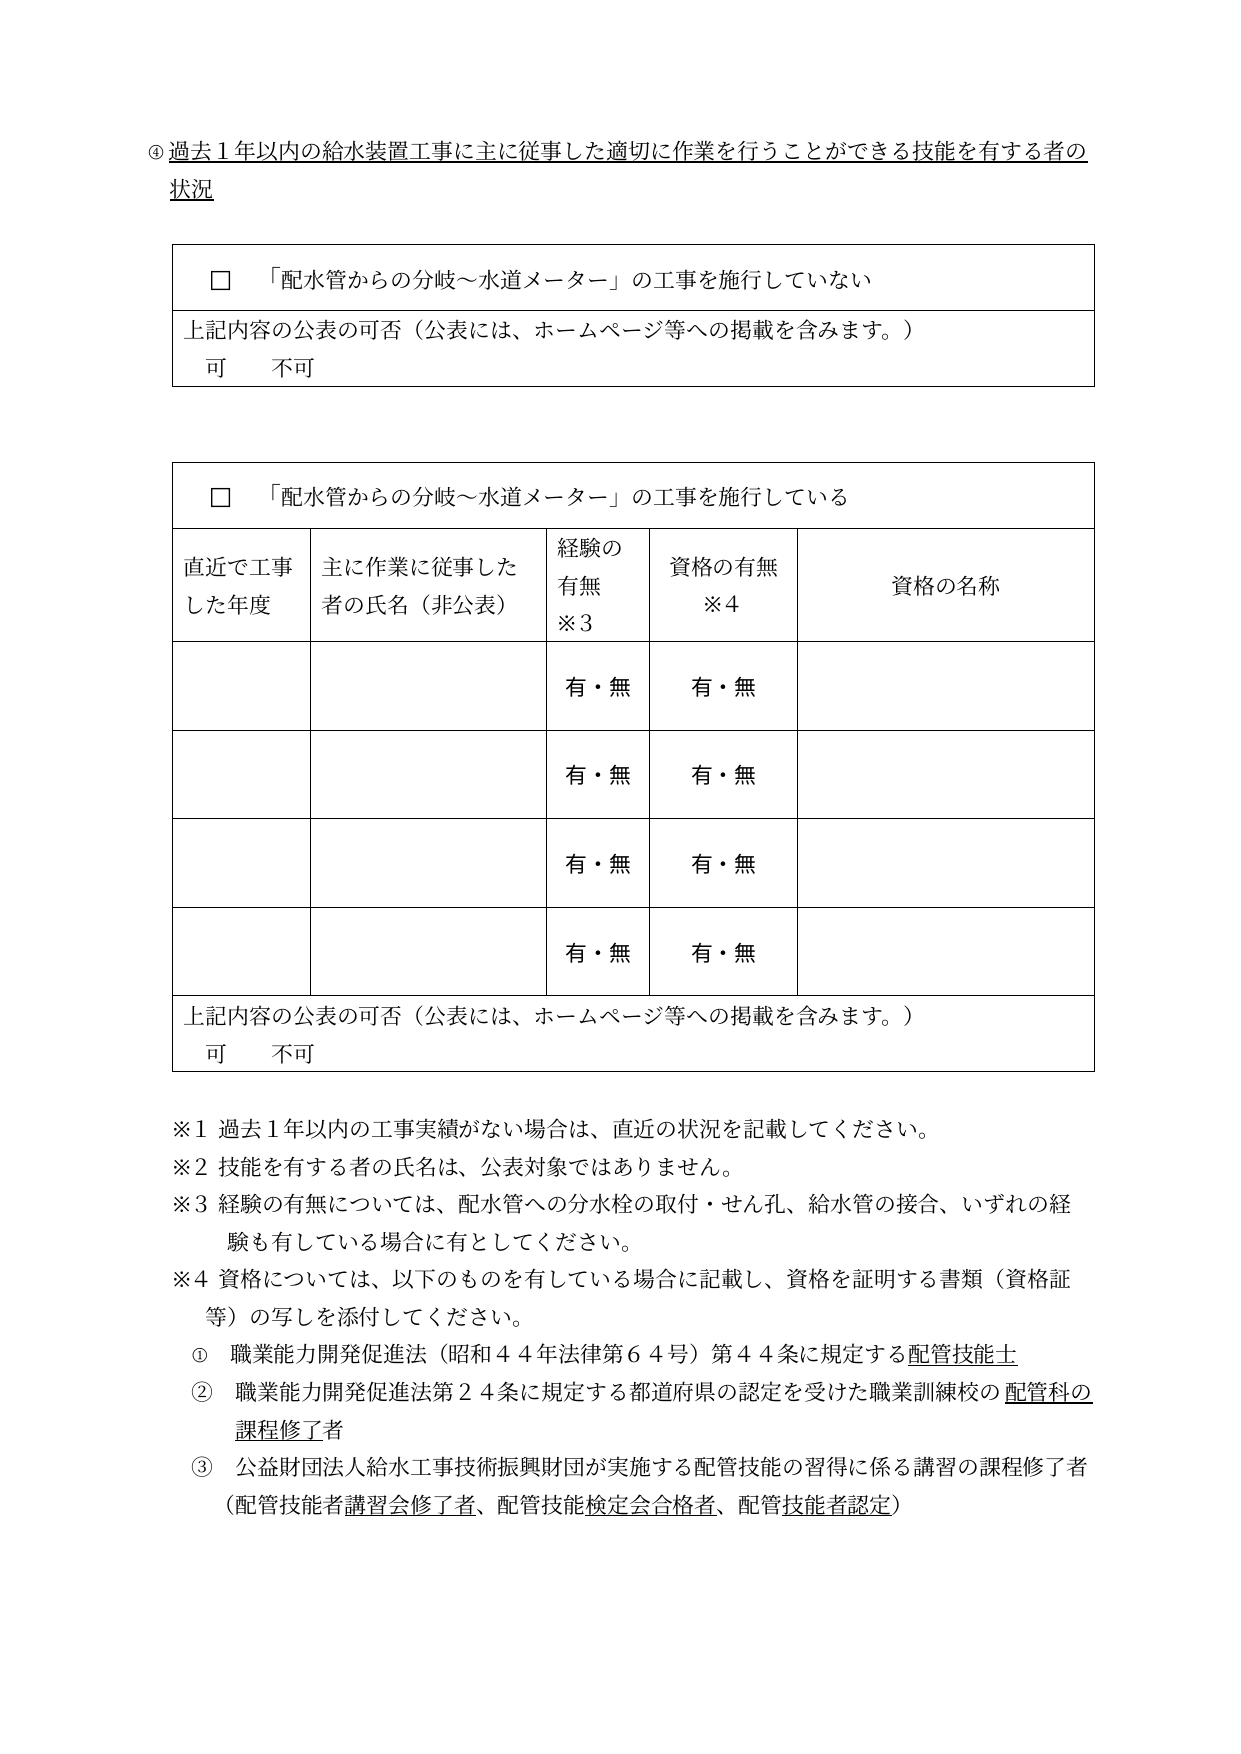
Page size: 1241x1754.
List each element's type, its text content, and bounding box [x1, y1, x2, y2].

table_cell 主に作業に従事した者の氏名（非公表） [311, 529, 546, 641]
table_cell 上記内容の公表の可否（公表には、ホームページ等への掲載を含みます。） [173, 311, 1094, 348]
text ※２ 技能を有する者の氏名は、公表対象ではありません。 [173, 1147, 1092, 1185]
table_cell [173, 731, 310, 818]
table_header □ [173, 245, 245, 310]
table_cell [173, 642, 310, 729]
table_cell 資格の名称 [798, 529, 1094, 641]
text ④過去１年以内の給水装置工事に主に従事した適切に作業を行うことができる技能を有する者の状況 [148, 131, 1092, 206]
table_header 「配水管からの分岐～水道メーター」の工事を施行していない [245, 245, 1094, 310]
text ② 職業能力開発促進法第２４条に規定する都道府県の認定を受けた職業訓練校の配管科の課程修了者 [148, 1372, 1092, 1447]
table_cell [798, 642, 1094, 729]
table_cell 有・無 [547, 908, 649, 995]
table_cell 有・無 [650, 731, 797, 818]
text ③ 公益財団法人給水工事技術振興財団が実施する配管技能の習得に係る講習の課程修了者 [148, 1447, 1092, 1485]
table_cell [311, 642, 546, 729]
table_cell [173, 819, 310, 907]
text ※１ 過去１年以内の工事実績がない場合は、直近の状況を記載してください。 [173, 1110, 1092, 1147]
table_cell 可 不可 [173, 348, 1094, 386]
table_header 「配水管からの分岐～水道メーター」の工事を施行している [245, 463, 1094, 527]
table_header □ [173, 463, 245, 527]
table_cell [311, 819, 546, 907]
table_cell [311, 908, 546, 995]
table_cell [311, 731, 546, 818]
table_cell 有・無 [650, 908, 797, 995]
table_cell [798, 819, 1094, 907]
table_cell 上記内容の公表の可否（公表には、ホームページ等への掲載を含みます。） [173, 996, 1094, 1034]
table_cell 有・無 [547, 642, 649, 729]
text ※３ 経験の有無については、配水管への分水栓の取付・せん孔、給水管の接合、いずれの経験も有している場合に有としてください。 [173, 1185, 1092, 1260]
table_cell [798, 731, 1094, 818]
table_cell 経験の有無 ※３ [547, 529, 649, 641]
table_cell 直近で工事した年度 [173, 529, 310, 641]
table_cell [798, 908, 1094, 995]
table_cell 有・無 [547, 731, 649, 818]
table_cell [173, 908, 310, 995]
table_cell 有・無 [547, 819, 649, 907]
table_cell 資格の有無 ※４ [650, 529, 797, 641]
table_cell 可 不可 [173, 1034, 1094, 1071]
table_cell 有・無 [650, 642, 797, 729]
text ① 職業能力開発促進法（昭和４４年法律第６４号）第４４条に規定する配管技能士 [148, 1335, 1092, 1372]
text ※４ 資格については、以下のものを有している場合に記載し、資格を証明する書類（資格証等）の写しを添付してください。 [173, 1260, 1092, 1335]
table_cell 有・無 [650, 819, 797, 907]
text （配管技能者講習会修了者、配管技能検定会合格者、配管技能者認定） [148, 1485, 1092, 1522]
